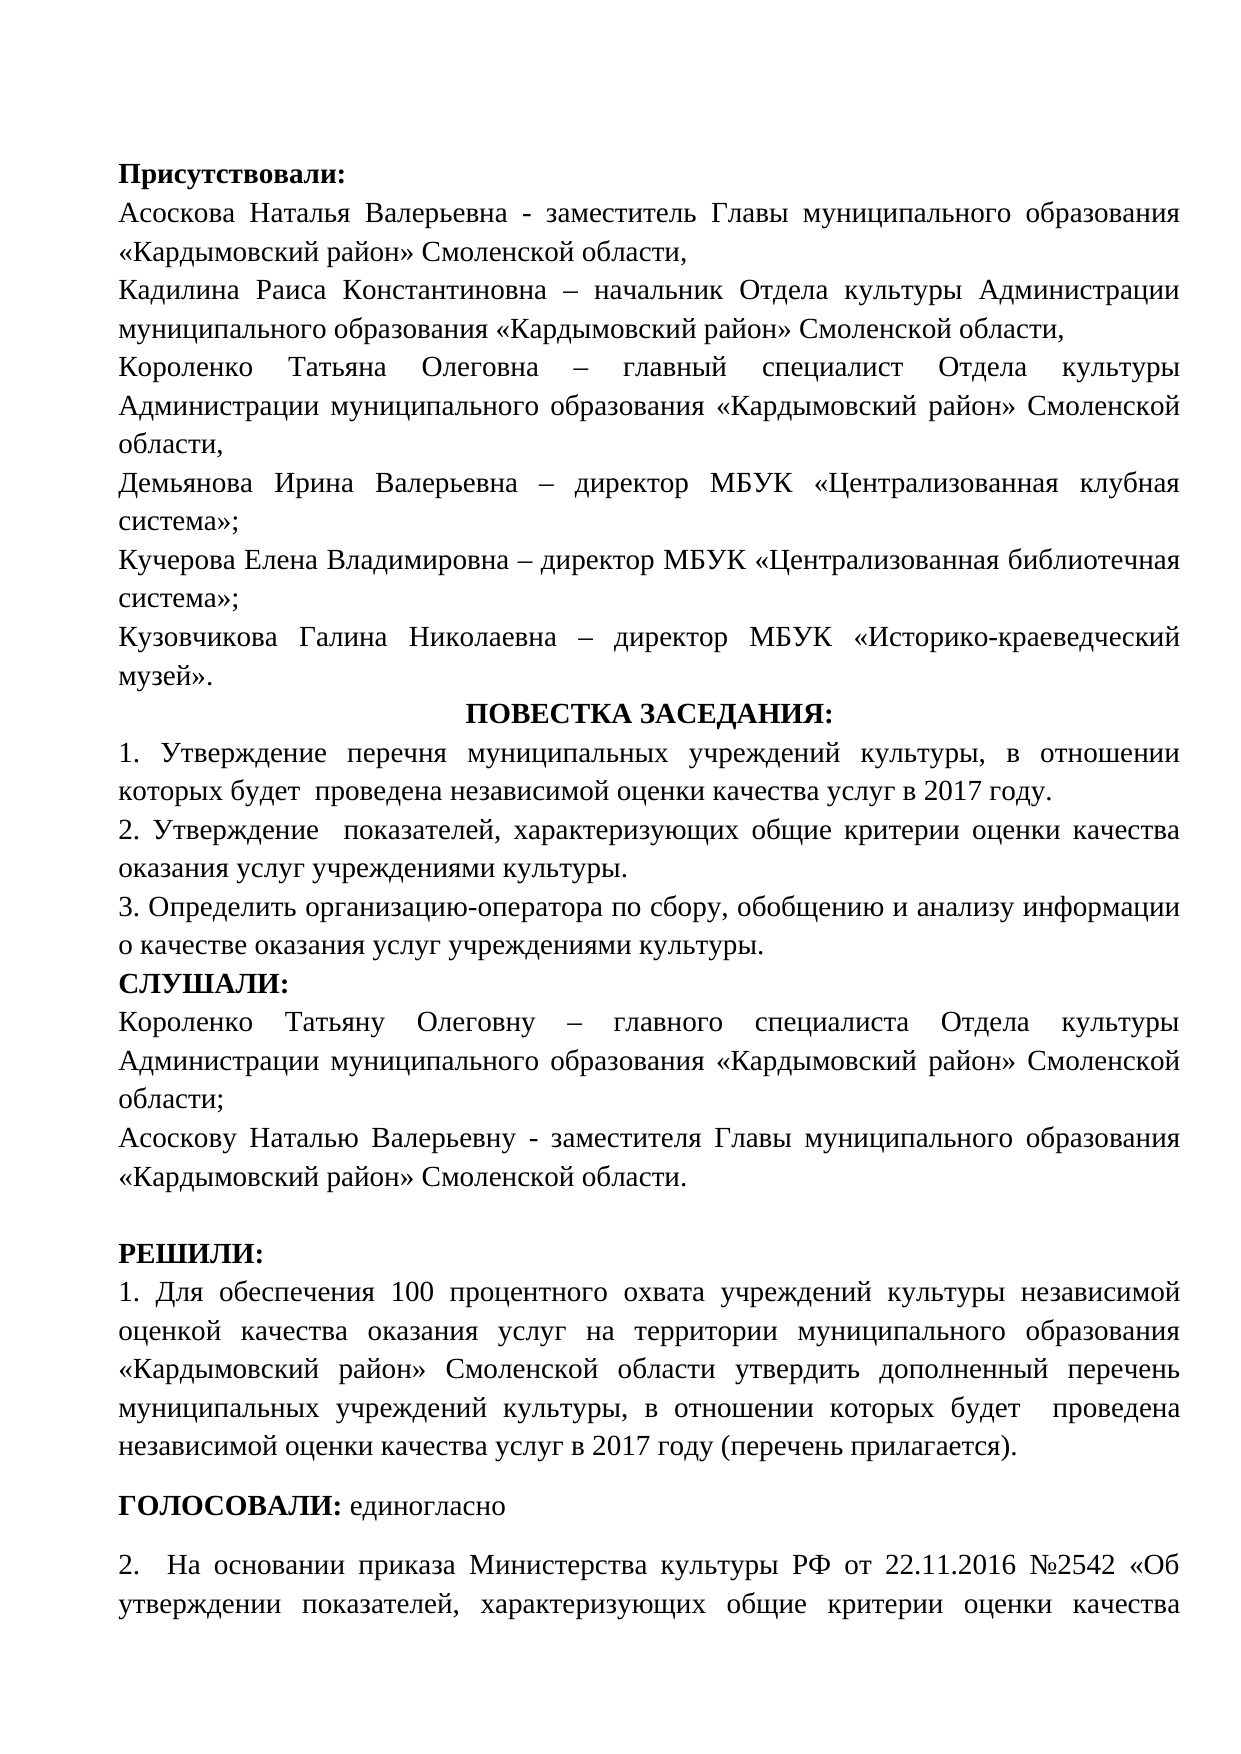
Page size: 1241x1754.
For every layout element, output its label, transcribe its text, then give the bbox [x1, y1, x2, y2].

text СЛУШАЛИ: [118, 966, 1181, 999]
text Демьянова Ирина Валерьевна – директор МБУК «Централизованная клубная система»; [118, 465, 1181, 537]
text ГОЛОСОВАЛИ: единогласно [118, 1488, 1181, 1521]
text РЕШИЛИ: [118, 1236, 1181, 1269]
text Короленко Татьяна Олеговна – главный специалист Отдела культуры Администрации муниципального образования «Кардымовский район» Смоленской области, [118, 349, 1181, 460]
text ПОВЕСТКА ЗАСЕДАНИЯ: [118, 696, 1181, 730]
text Кадилина Раиса Константиновна – начальник Отдела культуры Администрации муниципального образования «Кардымовский район» Смоленской области, [118, 272, 1181, 344]
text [118, 1547, 1181, 1619]
text Присутствовали: [118, 157, 1181, 190]
text Асоскова Наталья Валерьевна - заместитель Главы муниципального образования «Кардымовский район» Смоленской области, [118, 195, 1181, 267]
text 2. Утверждение показателей, характеризующих общие критерии оценки качества оказания услуг учреждениями культуры. [118, 812, 1181, 884]
text Короленко Татьяну Олеговну – главного специалиста Отдела культуры Администрации муниципального образования «Кардымовский район» Смоленской области; [118, 1004, 1181, 1115]
text Кучерова Елена Владимировна – директор МБУК «Централизованная библиотечная система»; [118, 542, 1181, 614]
text Асоскову Наталью Валерьевну - заместителя Главы муниципального образования «Кардымовский район» Смоленской области. [118, 1120, 1181, 1192]
text Кузовчикова Галина Николаевна – директор МБУК «Историко-краеведческий музей». [118, 619, 1181, 691]
text 1. Утверждение перечня муниципальных учреждений культуры, в отношении которых будет проведена независимой оценки качества услуг в 2017 году. [118, 735, 1181, 807]
text 1. Для обеспечения 100 процентного охвата учреждений культуры независимой оценкой качества оказания услуг на территории муниципального образования «Кардымовский район» Смоленской области утвердить дополненный перечень муниципальных учреждений культуры, в отношении которых будет проведена независимой оценки качества услуг в 2017 году (перечень прилагается). [118, 1274, 1181, 1462]
text 3. Определить организацию-оператора по сбору, обобщению и анализу информации о качестве оказания услуг учреждениями культуры. [118, 889, 1181, 961]
